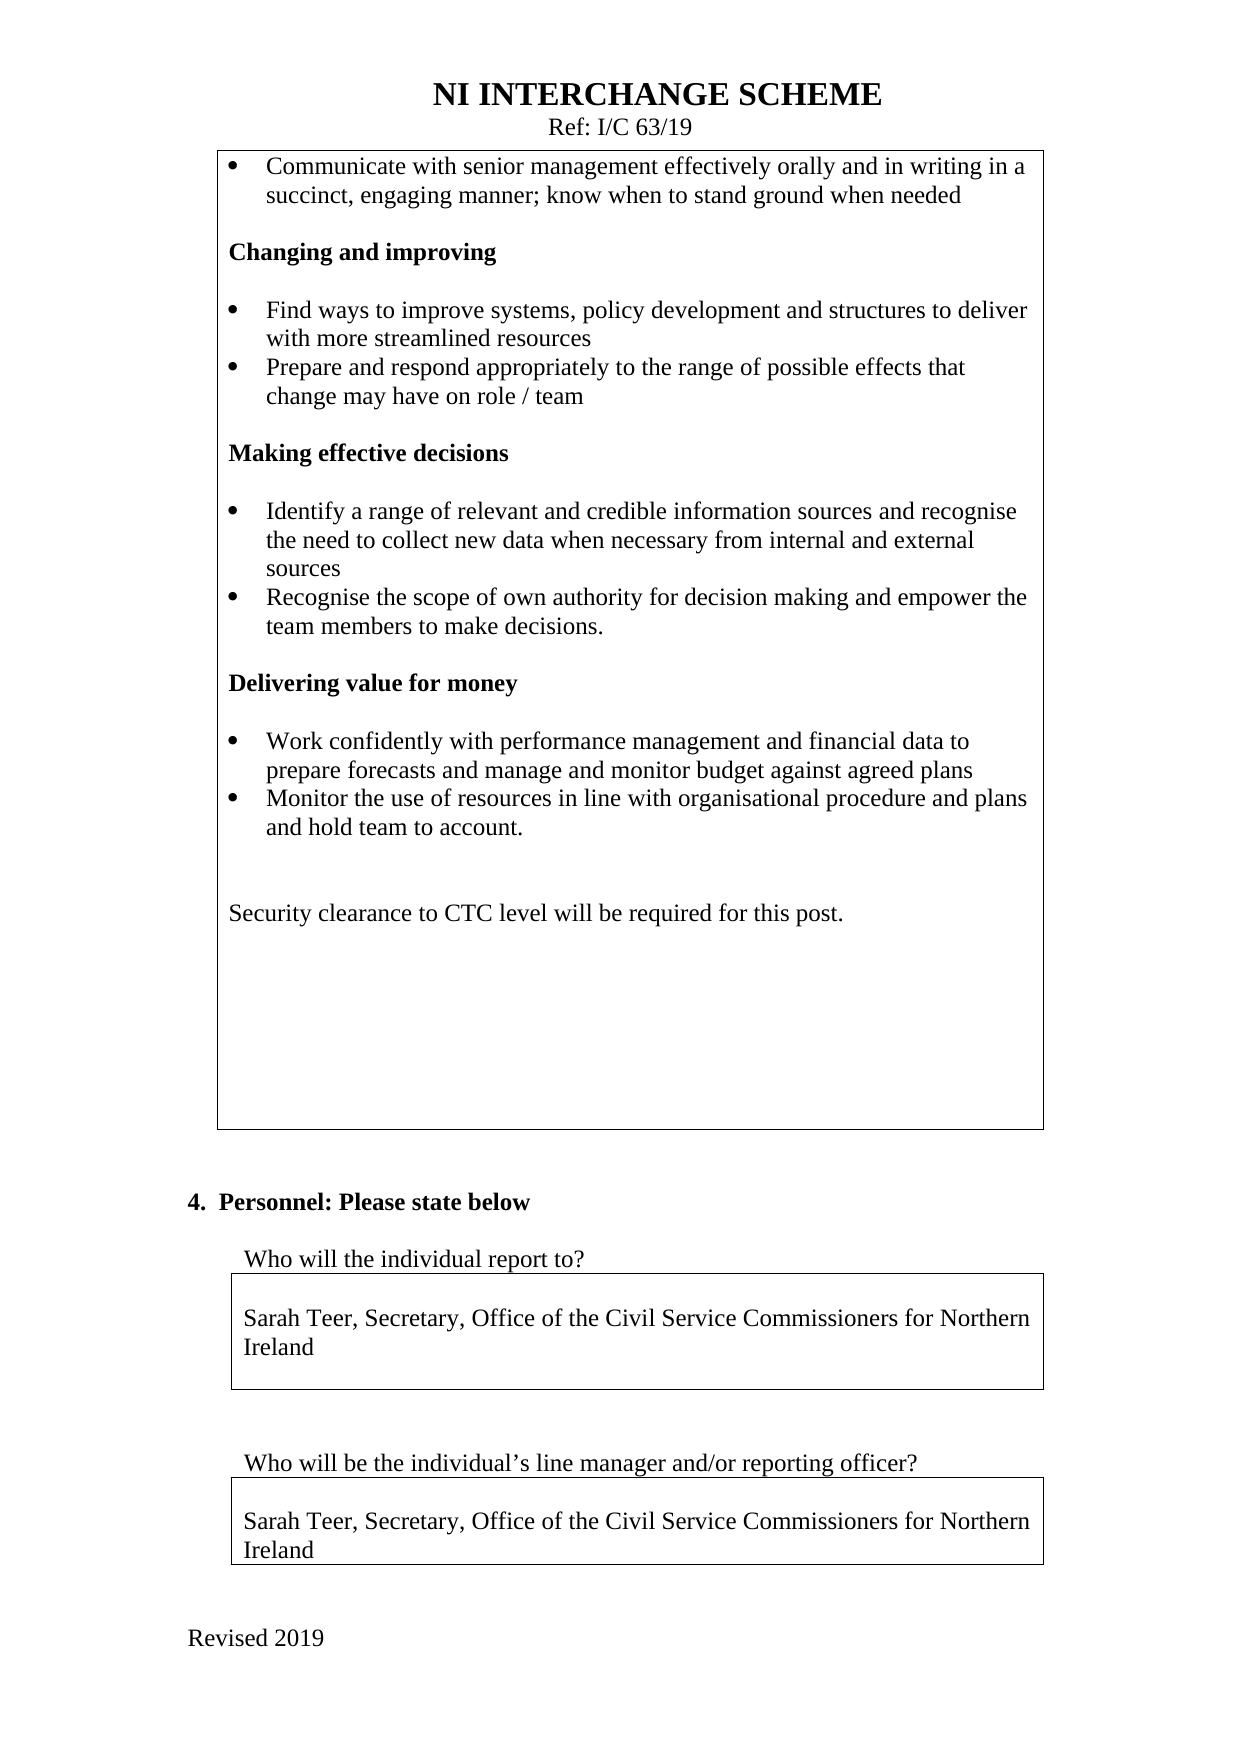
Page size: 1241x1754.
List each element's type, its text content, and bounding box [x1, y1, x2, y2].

table_header Sarah Teer, Secretary, Office of the Civil Service Commissioners for Northern Ireland [232, 1478, 1043, 1564]
text 4. Personnel: Please state below [187, 1187, 1053, 1216]
text Who will the individual report to? [187, 1244, 1053, 1273]
text Who will be the individual’s line manager and/or reporting officer? [187, 1448, 1053, 1477]
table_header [218, 151, 1043, 1128]
table_header Sarah Teer, Secretary, Office of the Civil Service Commissioners for Northern Ireland [232, 1274, 1043, 1389]
